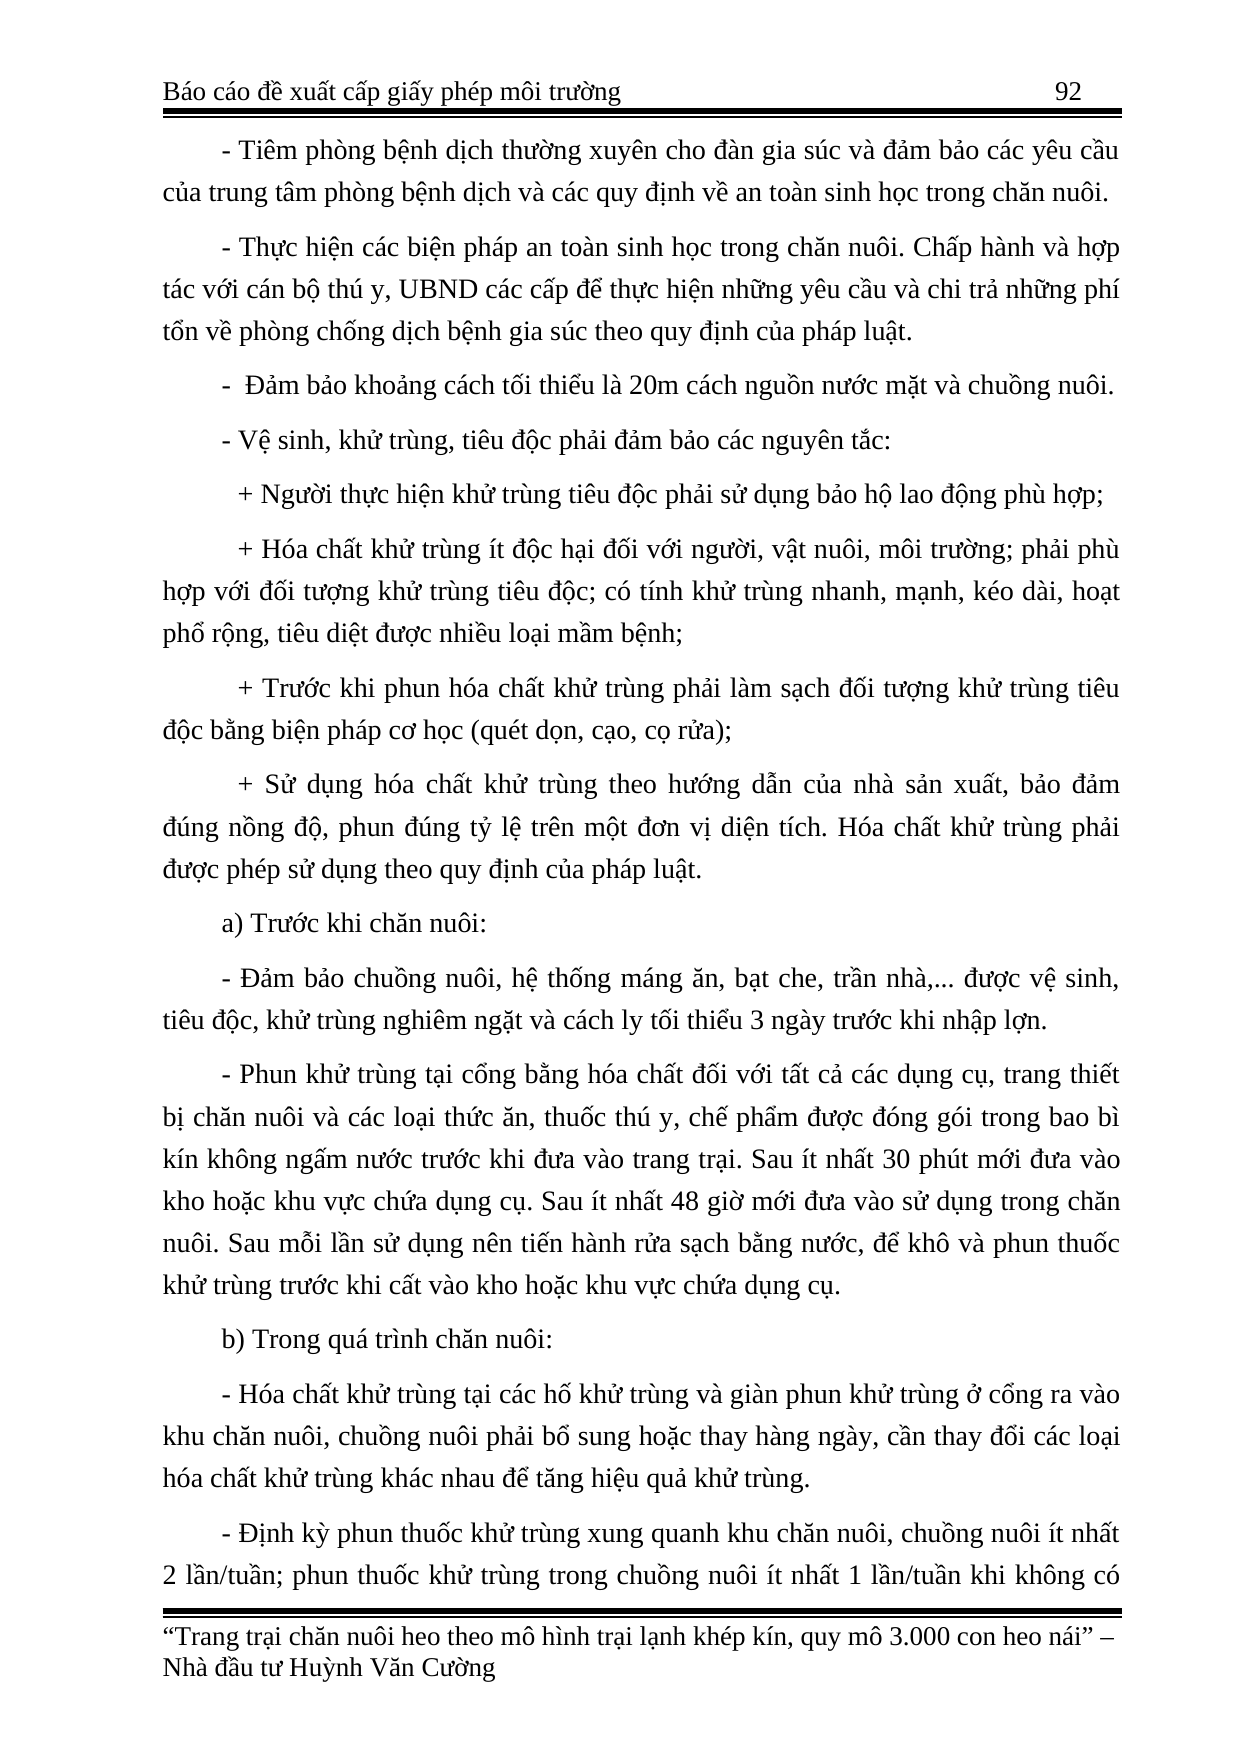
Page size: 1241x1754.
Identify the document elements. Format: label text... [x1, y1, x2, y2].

text - Vệ sinh, khử trùng, tiêu độc phải đảm bảo các nguyên tắc: [162, 423, 1122, 455]
text b) Trong quá trình chăn nuôi: [162, 1322, 1122, 1355]
text - Đảm bảo khoảng cách tối thiểu là 20m cách nguồn nước mặt và chuồng nuôi. [162, 368, 1122, 401]
text + Hóa chất khử trùng ít độc hại đối với người, vật nuôi, môi trường; phải phù hợp với đối tượng khử trùng tiêu độc; có tính khử trùng nhanh, mạnh, kéo dài, hoạt phổ rộng, tiêu diệt được nhiều loại mầm bệnh; [162, 532, 1122, 649]
text - Thực hiện các biện pháp an toàn sinh học trong chăn nuôi. Chấp hành và hợp tác với cán bộ thú y, UBND các cấp để thực hiện những yêu cầu và chi trả những phí tổn về phòng chống dịch bệnh gia súc theo quy định của pháp luật. [162, 229, 1122, 346]
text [162, 1516, 1122, 1590]
text + Người thực hiện khử trùng tiêu độc phải sử dụng bảo hộ lao động phù hợp; [162, 477, 1122, 510]
text - Phun khử trùng tại cổng bằng hóa chất đối với tất cả các dụng cụ, trang thiết bị chăn nuôi và các loại thức ăn, thuốc thú y, chế phẩm được đóng gói trong bao bì kín không ngấm nước trước khi đưa vào trang trại. Sau ít nhất 30 phút mới đưa vào kho hoặc khu vực chứa dụng cụ. Sau ít nhất 48 giờ mới đưa vào sử dụng trong chăn nuôi. Sau mỗi lần sử dụng nên tiến hành rửa sạch bằng nước, để khô và phun thuốc khử trùng trước khi cất vào kho hoặc khu vực chứa dụng cụ. [162, 1057, 1122, 1300]
text - Tiêm phòng bệnh dịch thường xuyên cho đàn gia súc và đảm bảo các yêu cầu của trung tâm phòng bệnh dịch và các quy định về an toàn sinh học trong chăn nuôi. [162, 133, 1122, 207]
text a) Trước khi chăn nuôi: [162, 906, 1122, 939]
text + Trước khi phun hóa chất khử trùng phải làm sạch đối tượng khử trùng tiêu độc bằng biện pháp cơ học (quét dọn, cạo, cọ rửa); [162, 671, 1122, 745]
text + Sử dụng hóa chất khử trùng theo hướng dẫn của nhà sản xuất, bảo đảm đúng nồng độ, phun đúng tỷ lệ trên một đơn vị diện tích. Hóa chất khử trùng phải được phép sử dụng theo quy định của pháp luật. [162, 767, 1122, 884]
text - Hóa chất khử trùng tại các hố khử trùng và giàn phun khử trùng ở cổng ra vào khu chăn nuôi, chuồng nuôi phải bổ sung hoặc thay hàng ngày, cần thay đổi các loại hóa chất khử trùng khác nhau để tăng hiệu quả khử trùng. [162, 1377, 1122, 1494]
text - Đảm bảo chuồng nuôi, hệ thống máng ăn, bạt che, trần nhà,... được vệ sinh, tiêu độc, khử trùng nghiêm ngặt và cách ly tối thiểu 3 ngày trước khi nhập lợn. [162, 961, 1122, 1035]
